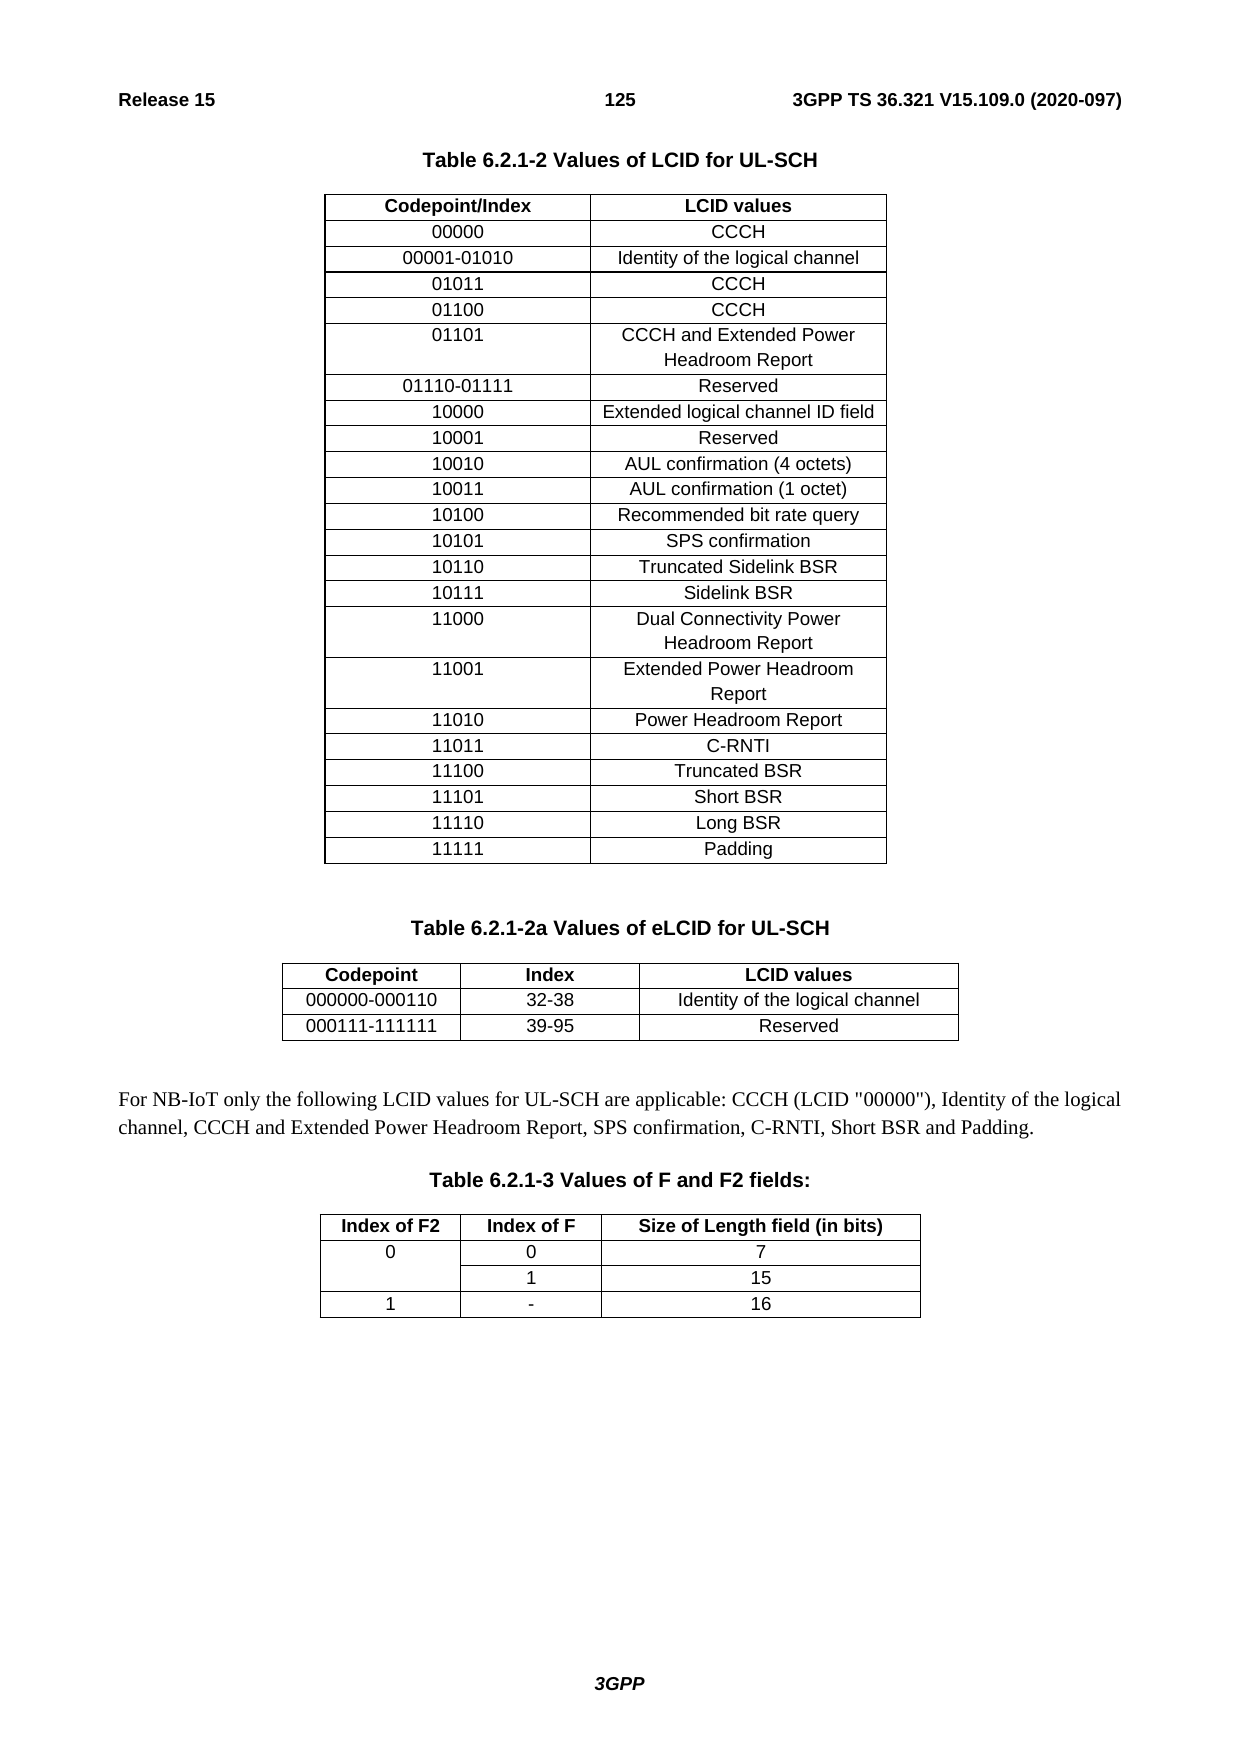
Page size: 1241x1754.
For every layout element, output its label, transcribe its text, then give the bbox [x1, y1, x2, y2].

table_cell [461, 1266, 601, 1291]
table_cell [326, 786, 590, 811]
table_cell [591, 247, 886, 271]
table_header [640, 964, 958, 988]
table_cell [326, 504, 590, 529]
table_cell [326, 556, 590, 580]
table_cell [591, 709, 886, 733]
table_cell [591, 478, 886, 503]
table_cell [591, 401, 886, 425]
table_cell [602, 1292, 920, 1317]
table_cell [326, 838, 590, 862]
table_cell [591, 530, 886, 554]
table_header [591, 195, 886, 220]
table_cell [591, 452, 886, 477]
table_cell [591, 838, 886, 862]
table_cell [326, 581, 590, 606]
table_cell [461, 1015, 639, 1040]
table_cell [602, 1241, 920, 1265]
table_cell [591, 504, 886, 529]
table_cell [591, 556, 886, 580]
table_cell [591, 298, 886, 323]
text Table 6.2.1-3 Values of F and F2 fields: [118, 1167, 1122, 1191]
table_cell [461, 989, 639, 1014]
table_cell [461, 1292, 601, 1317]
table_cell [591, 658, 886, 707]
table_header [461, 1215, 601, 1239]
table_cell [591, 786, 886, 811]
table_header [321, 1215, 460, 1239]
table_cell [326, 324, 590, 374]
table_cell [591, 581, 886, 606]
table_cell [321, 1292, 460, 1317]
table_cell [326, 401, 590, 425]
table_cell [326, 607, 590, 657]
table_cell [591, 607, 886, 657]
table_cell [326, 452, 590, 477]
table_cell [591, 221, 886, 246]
text Table 6.2.1-2 Values of LCID for UL-SCH [118, 148, 1122, 172]
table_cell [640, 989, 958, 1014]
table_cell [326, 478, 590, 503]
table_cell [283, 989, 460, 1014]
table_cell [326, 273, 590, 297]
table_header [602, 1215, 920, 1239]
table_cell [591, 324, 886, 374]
text For NB-IoT only the following LCID values for UL-SCH are applicable: CCCH (LCID "00000"), Identity of the logical channel, CCCH and Extended Power Headroom Report, SPS confirmation, C-RNTI, Short BSR and Padding. [118, 1087, 1122, 1139]
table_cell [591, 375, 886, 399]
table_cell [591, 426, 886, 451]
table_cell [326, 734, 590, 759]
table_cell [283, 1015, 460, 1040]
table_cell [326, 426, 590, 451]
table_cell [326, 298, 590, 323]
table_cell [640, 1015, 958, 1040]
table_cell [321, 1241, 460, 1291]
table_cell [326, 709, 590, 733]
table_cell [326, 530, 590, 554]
text Table 6.2.1-2a Values of eLCID for UL-SCH [118, 916, 1122, 940]
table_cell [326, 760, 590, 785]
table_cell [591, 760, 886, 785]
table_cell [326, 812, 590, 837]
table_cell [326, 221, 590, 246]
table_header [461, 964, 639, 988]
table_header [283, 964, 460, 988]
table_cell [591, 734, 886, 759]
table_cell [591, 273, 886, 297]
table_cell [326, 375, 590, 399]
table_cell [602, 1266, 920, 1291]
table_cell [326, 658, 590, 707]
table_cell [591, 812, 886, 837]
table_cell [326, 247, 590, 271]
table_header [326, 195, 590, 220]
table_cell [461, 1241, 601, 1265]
